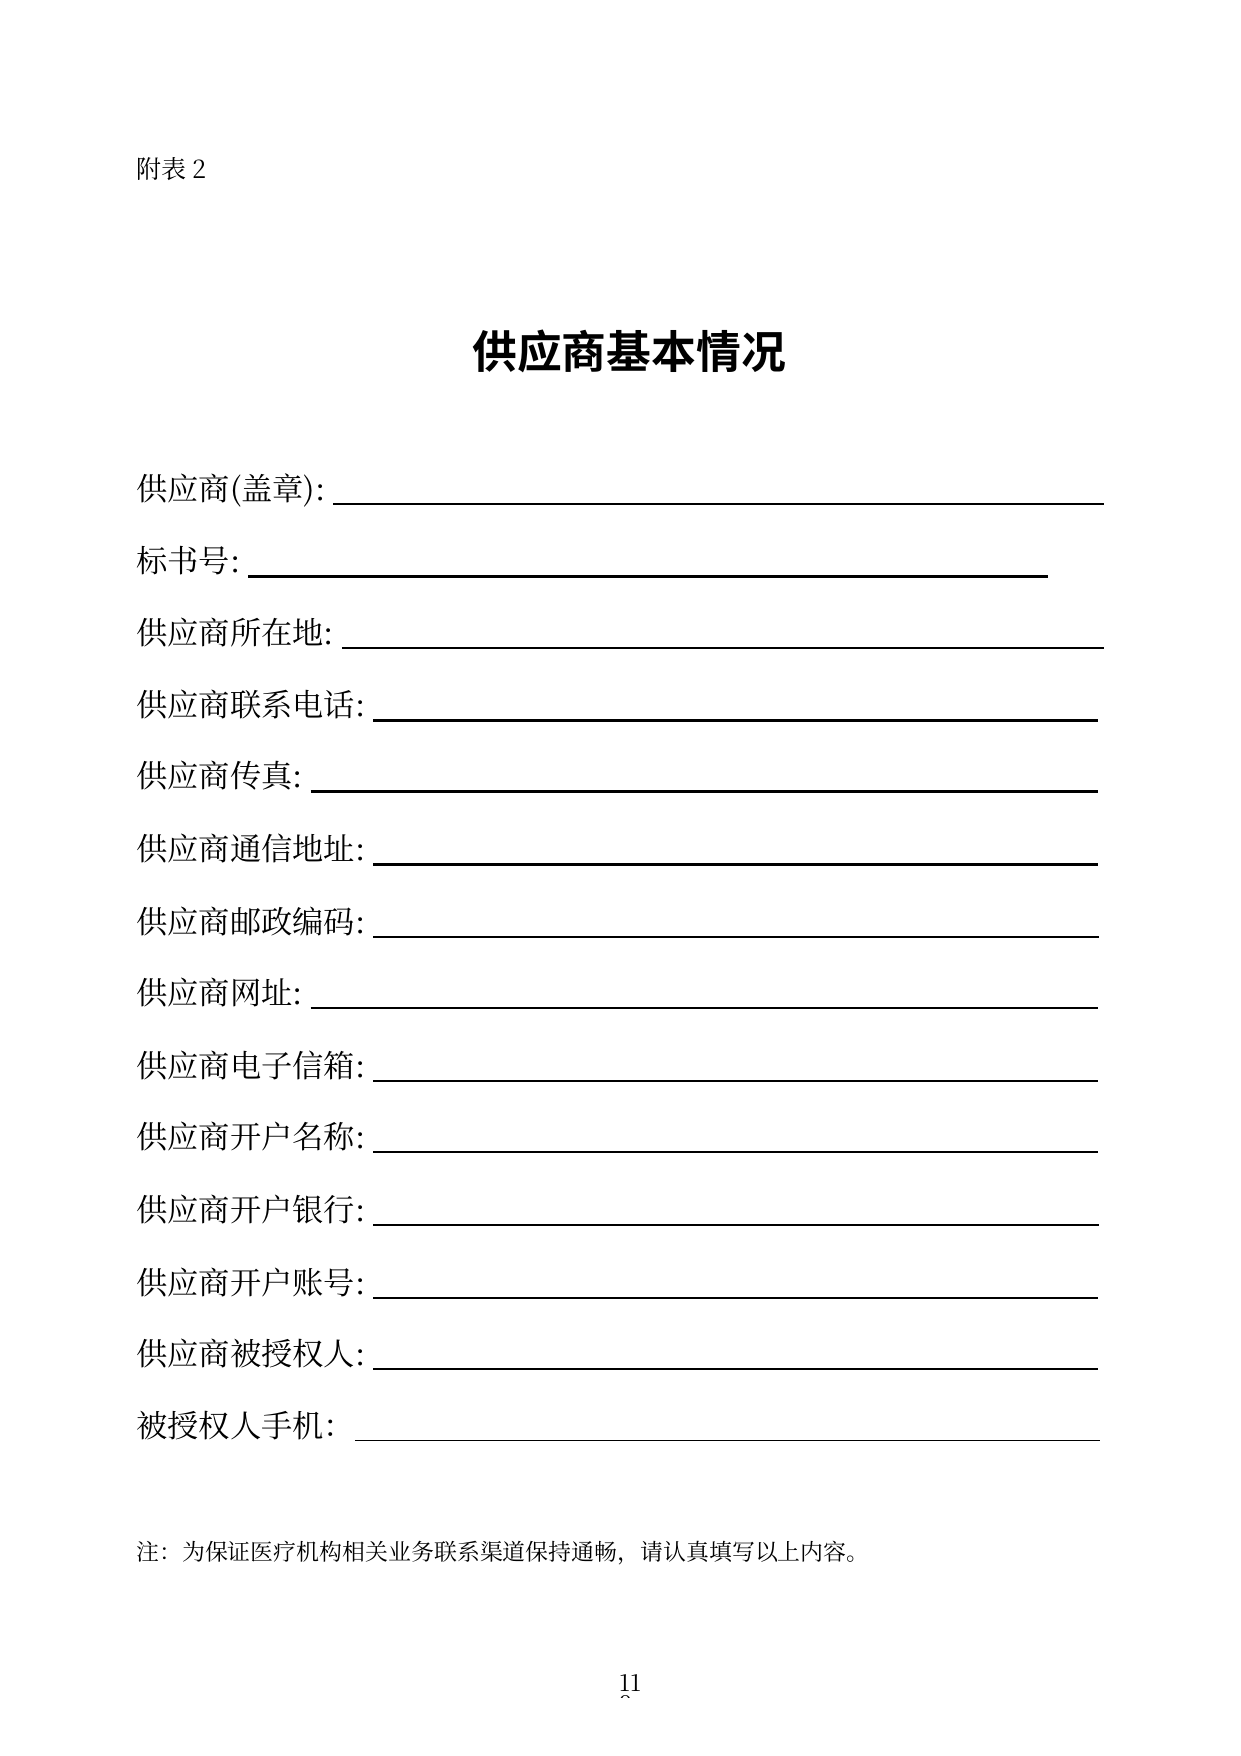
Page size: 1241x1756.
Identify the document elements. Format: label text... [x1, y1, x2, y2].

subtitle 供应商基本情况 [203, 310, 1054, 383]
text 标书号: [136, 537, 1182, 582]
text 注：为保证医疗机构相关业务联系渠道保持通畅，请认真填写以上内容。 [136, 1534, 1182, 1567]
text 供应商电子信箱: [136, 1041, 1182, 1086]
text 供应商通信地址: [136, 825, 1182, 870]
text 供应商传真: [136, 752, 1182, 797]
text 供应商被授权人: [136, 1329, 1182, 1374]
text 附表 2 [136, 149, 1182, 186]
text 供应商开户名称: [136, 1113, 1182, 1157]
text 供应商开户账号: [136, 1258, 1182, 1303]
text 供应商邮政编码: [136, 897, 1182, 942]
text 供应商开户银行: [136, 1185, 1182, 1230]
subtitle 供应商(盖章): [79, 464, 1161, 509]
text 供应商网址: [136, 969, 1182, 1013]
text 被授权人手机： [136, 1402, 1182, 1447]
text 供应商联系电话: [136, 681, 1182, 726]
text 供应商所在地: [136, 608, 1182, 653]
